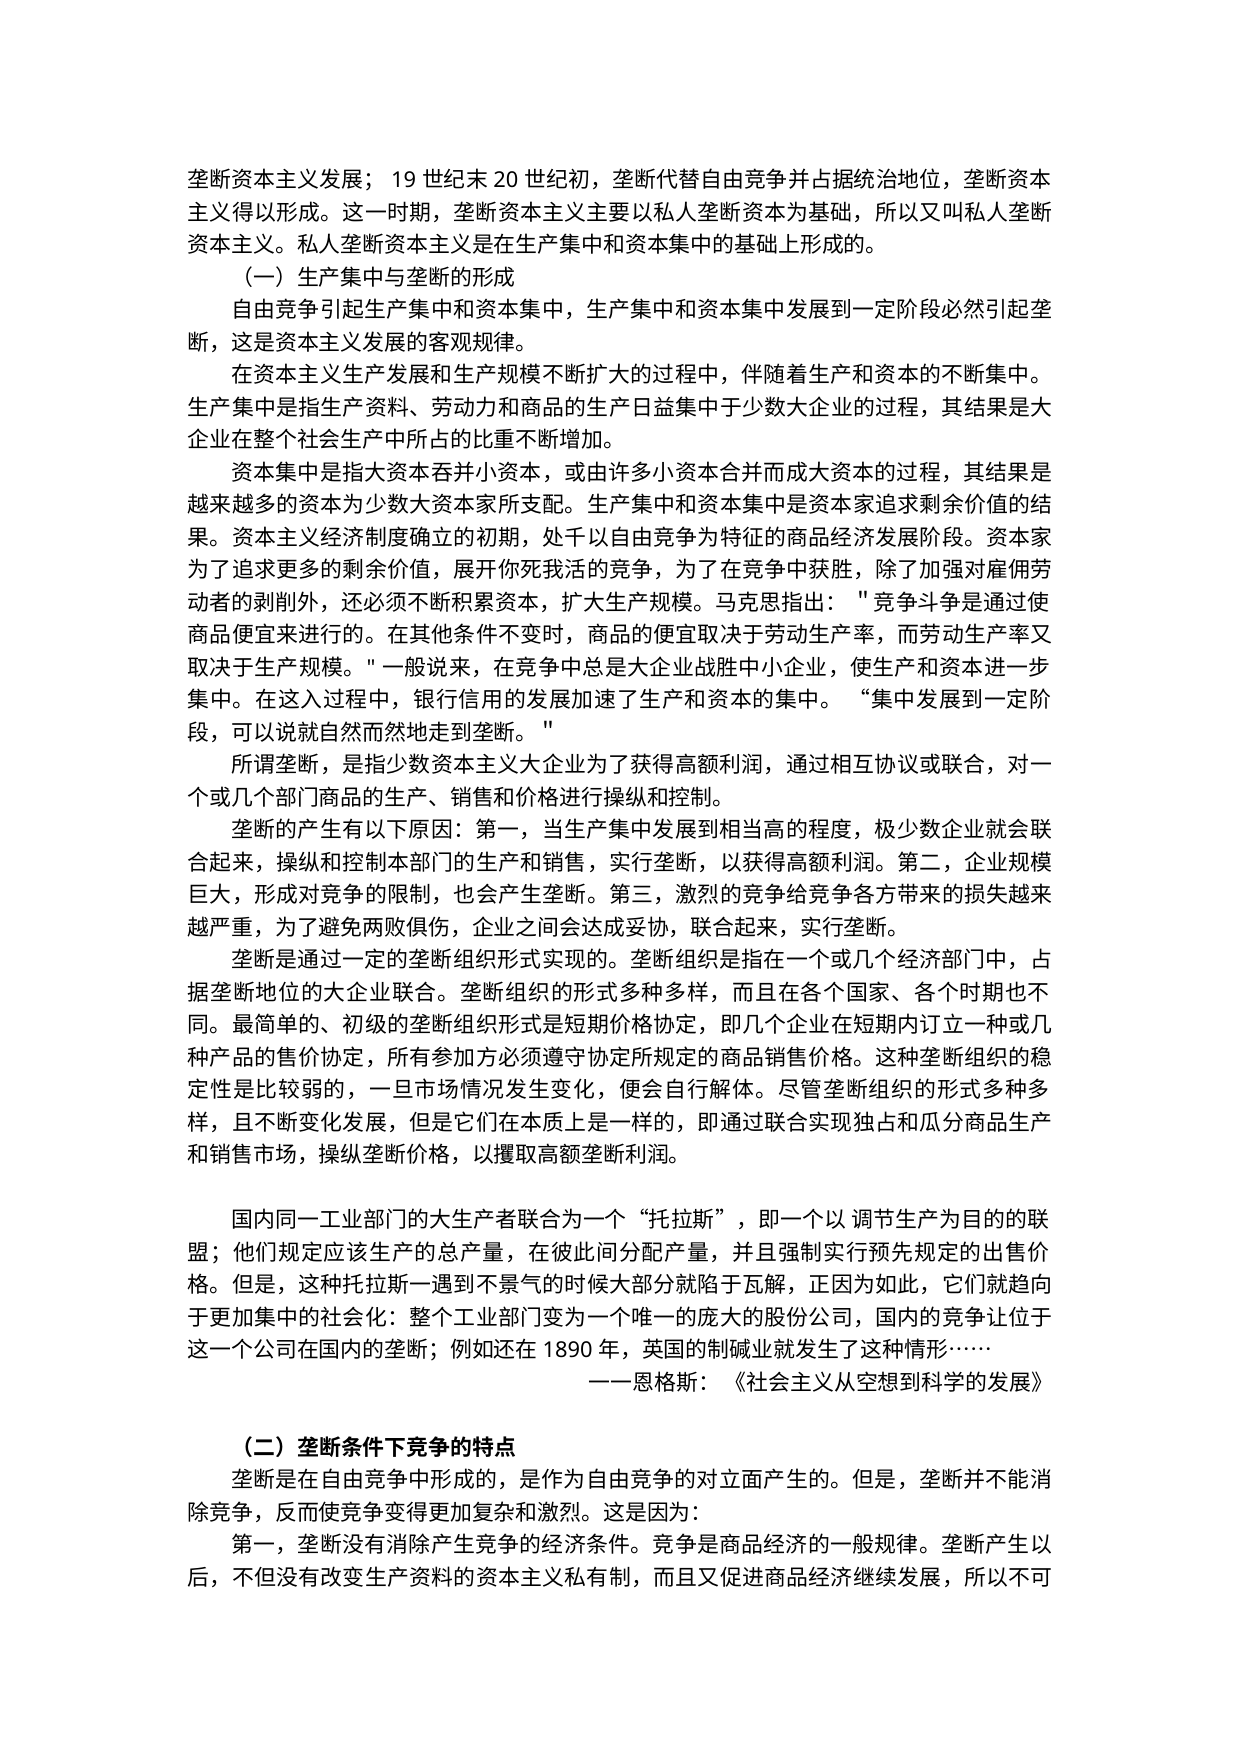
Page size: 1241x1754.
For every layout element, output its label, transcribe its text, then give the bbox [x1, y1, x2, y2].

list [187, 1527, 1053, 1592]
list 自由竞争引起生产集中和资本集中，生产集中和资本集中发展到一定阶段必然引起垄断，这是资本主义发展的客观规律。 [187, 292, 1053, 357]
list （二）垄断条件下竞争的特点 [187, 1429, 1053, 1462]
list 所谓垄断，是指少数资本主义大企业为了获得高额利润，通过相互协议或联合，对一个或几个部门商品的生产、销售和价格进行操纵和控制。 [187, 747, 1053, 812]
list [187, 162, 1053, 259]
list 一一恩格斯： 《社会主义从空想到科学的发展》 [187, 1364, 1053, 1397]
list 在资本主义生产发展和生产规模不断扩大的过程中，伴随着生产和资本的不断集中。生产集中是指生产资料、劳动力和商品的生产日益集中于少数大企业的过程，其结果是大企业在整个社会生产中所占的比重不断增加。 [187, 357, 1053, 454]
list （一）生产集中与垄断的形成 [187, 259, 1053, 292]
list 垄断是在自由竞争中形成的，是作为自由竞争的对立面产生的。但是，垄断并不能消除竞争，反而使竞争变得更加复杂和激烈。这是因为： [187, 1462, 1053, 1527]
list 垄断是通过一定的垄断组织形式实现的。垄断组织是指在一个或几个经济部门中，占据垄断地位的大企业联合。垄断组织的形式多种多样，而且在各个国家、各个时期也不同。最简单的、初级的垄断组织形式是短期价格协定，即几个企业在短期内订立一种或几种产品的售价协定，所有参加方必须遵守协定所规定的商品销售价格。这种垄断组织的稳定性是比较弱的，一旦市场情况发生变化，便会自行解体。尽管垄断组织的形式多种多样，且不断变化发展，但是它们在本质上是一样的，即通过联合实现独占和瓜分商品生产和销售市场，操纵垄断价格，以攫取高额垄断利润。 [187, 942, 1053, 1169]
list 垄断的产生有以下原因：第一，当生产集中发展到相当高的程度，极少数企业就会联合起来，操纵和控制本部门的生产和销售，实行垄断，以获得高额利润。第二，企业规模巨大，形成对竞争的限制，也会产生垄断。第三，激烈的竞争给竞争各方带来的损失越来越严重，为了避免两败俱伤，企业之间会达成妥协，联合起来，实行垄断。 [187, 812, 1053, 942]
list 国内同一工业部门的大生产者联合为一个“托拉斯”，即一个以 调节生产为目的的联盟；他们规定应该生产的总产量，在彼此间分配产量，并且强制实行预先规定的出售价格。但是，这种托拉斯一遇到不景气的时候大部分就陷于瓦解，正因为如此，它们就趋向于更加集中的社会化：整个工业部门变为一个唯一的庞大的股份公司，国内的竞争让位于这一个公司在国内的垄断；例如还在 1890 年，英国的制碱业就发生了这种情形…… [187, 1202, 1053, 1364]
list 资本集中是指大资本吞并小资本，或由许多小资本合并而成大资本的过程，其结果是越来越多的资本为少数大资本家所支配。生产集中和资本集中是资本家追求剩余价值的结果。资本主义经济制度确立的初期，处千以自由竞争为特征的商品经济发展阶段。资本家为了追求更多的剩余价值，展开你死我活的竞争，为了在竞争中获胜，除了加强对雇佣劳动者的剥削外，还必须不断积累资本，扩大生产规模。马克思指出： ＂竞争斗争是通过使商品便宜来进行的。在其他条件不变时，商品的便宜取决于劳动生产率，而劳动生产率又取决于生产规模。" 一般说来，在竞争中总是大企业战胜中小企业，使生产和资本进一步集中。在这入过程中，银行信用的发展加速了生产和资本的集中。 “集中发展到一定阶段，可以说就自然而然地走到垄断。＂ [187, 454, 1053, 747]
